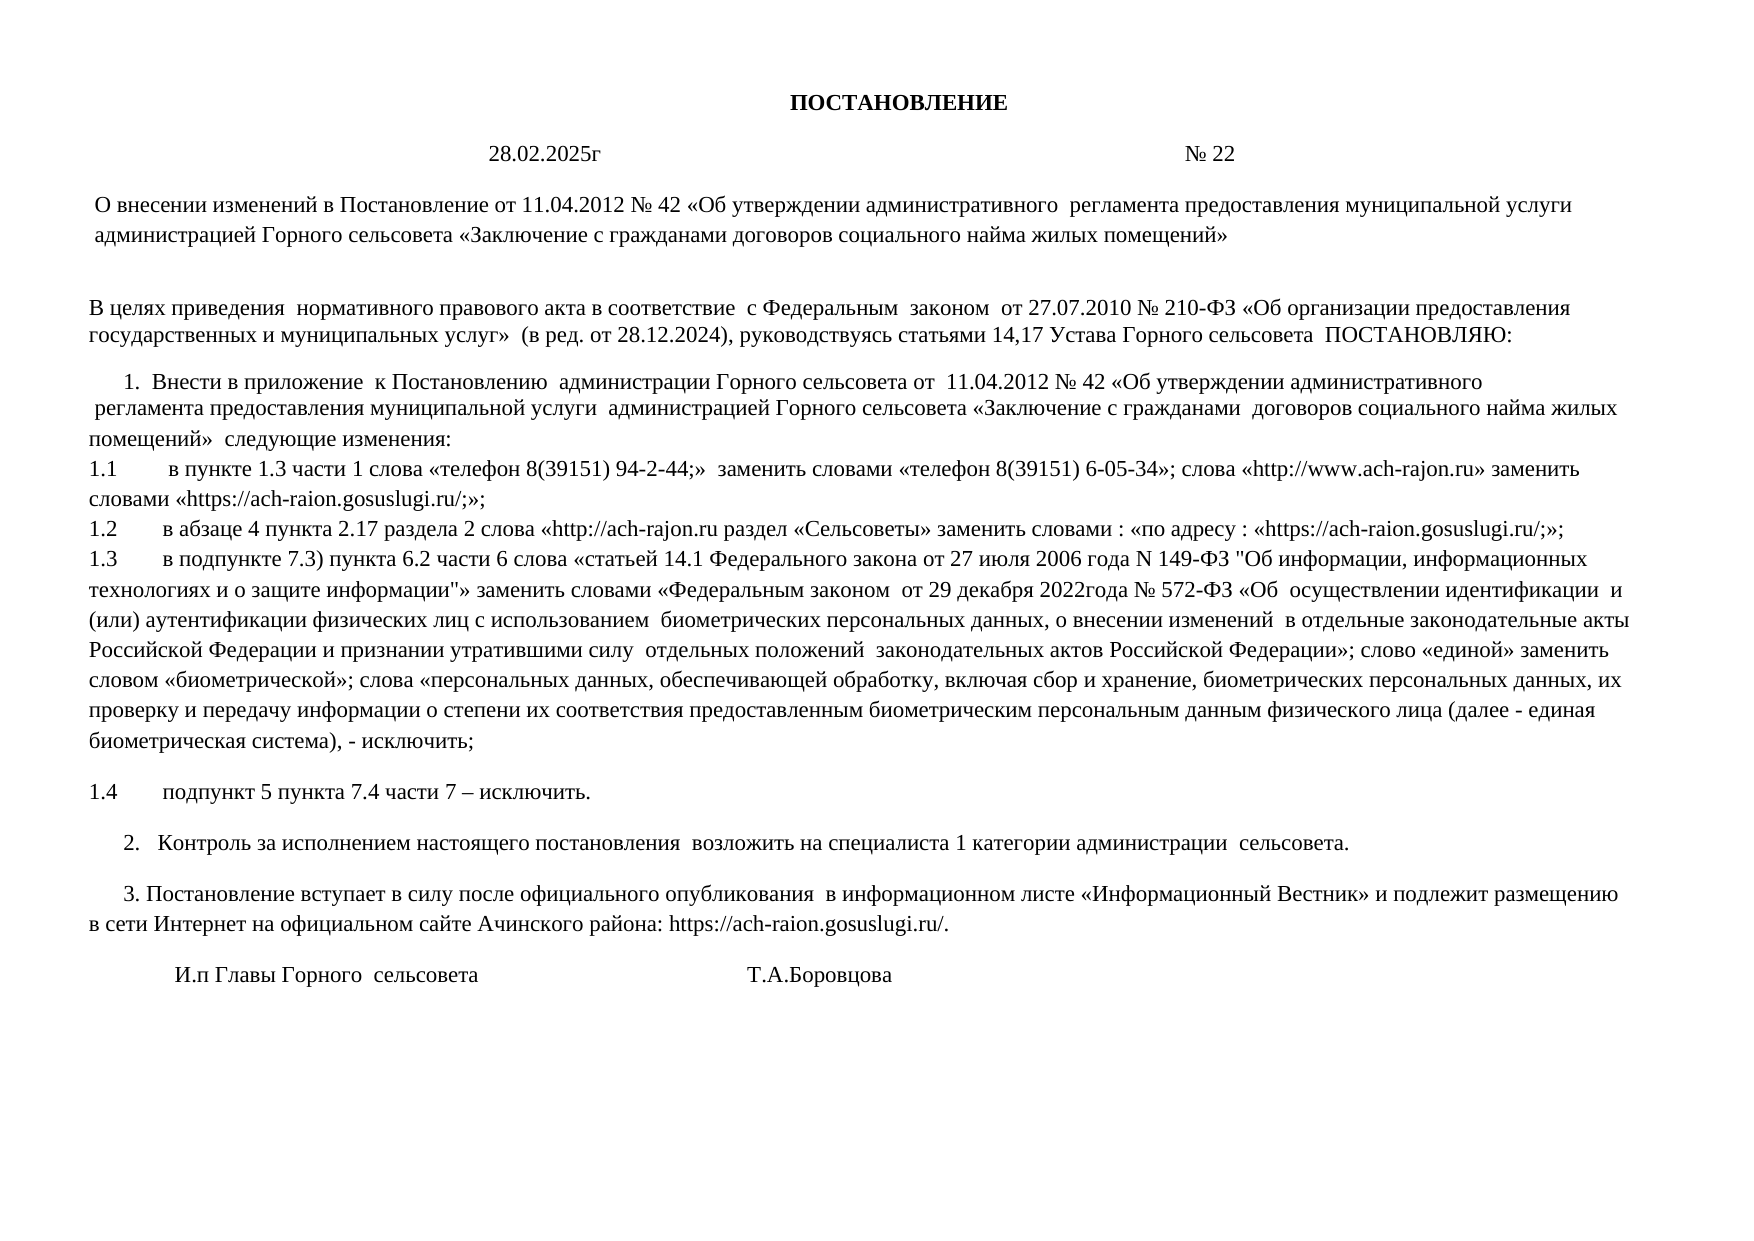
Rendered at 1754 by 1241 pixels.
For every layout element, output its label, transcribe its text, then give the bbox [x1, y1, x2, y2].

text 1. Внести в приложение к Постановлению администрации Горного сельсовета от 11.04.2012 № 42 «Об утверждении административного [89, 368, 1636, 394]
text И.п Главы Горного сельсовета Т.А.Боровцова [89, 961, 1636, 987]
text 3. Постановление вступает в силу после официального опубликования в информационном листе «Информационный Вестник» и подлежит размещению в сети Интернет на официальном сайте Ачинского района: https://ach-raion.gosuslugi.ru/. [89, 880, 1636, 936]
text 2. Контроль за исполнением настоящего постановления возложить на специалиста 1 категории администрации сельсовета. [89, 829, 1636, 855]
text 1.1 в пункте 1.3 части 1 слова «телефон 8(39151) 94-2-44;» заменить словами «телефон 8(39151) 6-05-34»; слова «http://www.ach-rajon.ru» заменить словами «https://ach-raion.gosuslugi.ru/;»; [89, 455, 1636, 511]
text 1.2 в абзаце 4 пункта 2.17 раздела 2 слова «http://ach-rajon.ru раздел «Сельсоветы» заменить словами : «по адресу : «https://ach-raion.gosuslugi.ru/;»; [89, 515, 1636, 542]
text регламента предоставления муниципальной услуги администрацией Горного сельсовета «Заключение с гражданами договоров социального найма жилых помещений» следующие изменения: [89, 394, 1636, 451]
text администрацией Горного сельсовета «Заключение с гражданами договоров социального найма жилых помещений» [89, 221, 1636, 247]
text В целях приведения нормативного правового акта в соответствие с Федеральным законом от 27.07.2010 № 210-ФЗ «Об организации предоставления государственных и муниципальных услуг» (в ред. от 28.12.2024), руководствуясь статьями 14,17 Устава Горного сельсовета ПОСТАНОВЛЯЮ: [89, 294, 1636, 347]
text 28.02.2025г № 22 [89, 140, 1636, 166]
text 1.4 подпункт 5 пункта 7.4 части 7 – исключить. [89, 778, 1636, 804]
text О внесении изменений в Постановление от 11.04.2012 № 42 «Об утверждении административного регламента предоставления муниципальной услуги [89, 191, 1636, 217]
text ПОСТАНОВЛЕНИЕ [89, 89, 1636, 115]
text 1.3 в подпункте 7.3) пункта 6.2 части 6 слова «статьей 14.1 Федерального закона от 27 июля 2006 года N 149-ФЗ "Об информации, информационных технологиях и о защите информации"» заменить словами «Федеральным законом от 29 декабря 2022года № 572-ФЗ «Об осуществлении идентификации и (или) аутентификации физических лиц с использованием биометрических персональных данных, о внесении изменений в отдельные законодательные акты Российской Федерации и признании утратившими силу отдельных положений законодательных актов Российской Федерации»; слово «единой» заменить словом «биометрической»; слова «персональных данных, обеспечивающей обработку, включая сбор и хранение, биометрических персональных данных, их проверку и передачу информации о степени их соответствия предоставленным биометрическим персональным данным физического лица (далее - единая биометрическая система), - исключить; [89, 545, 1636, 753]
